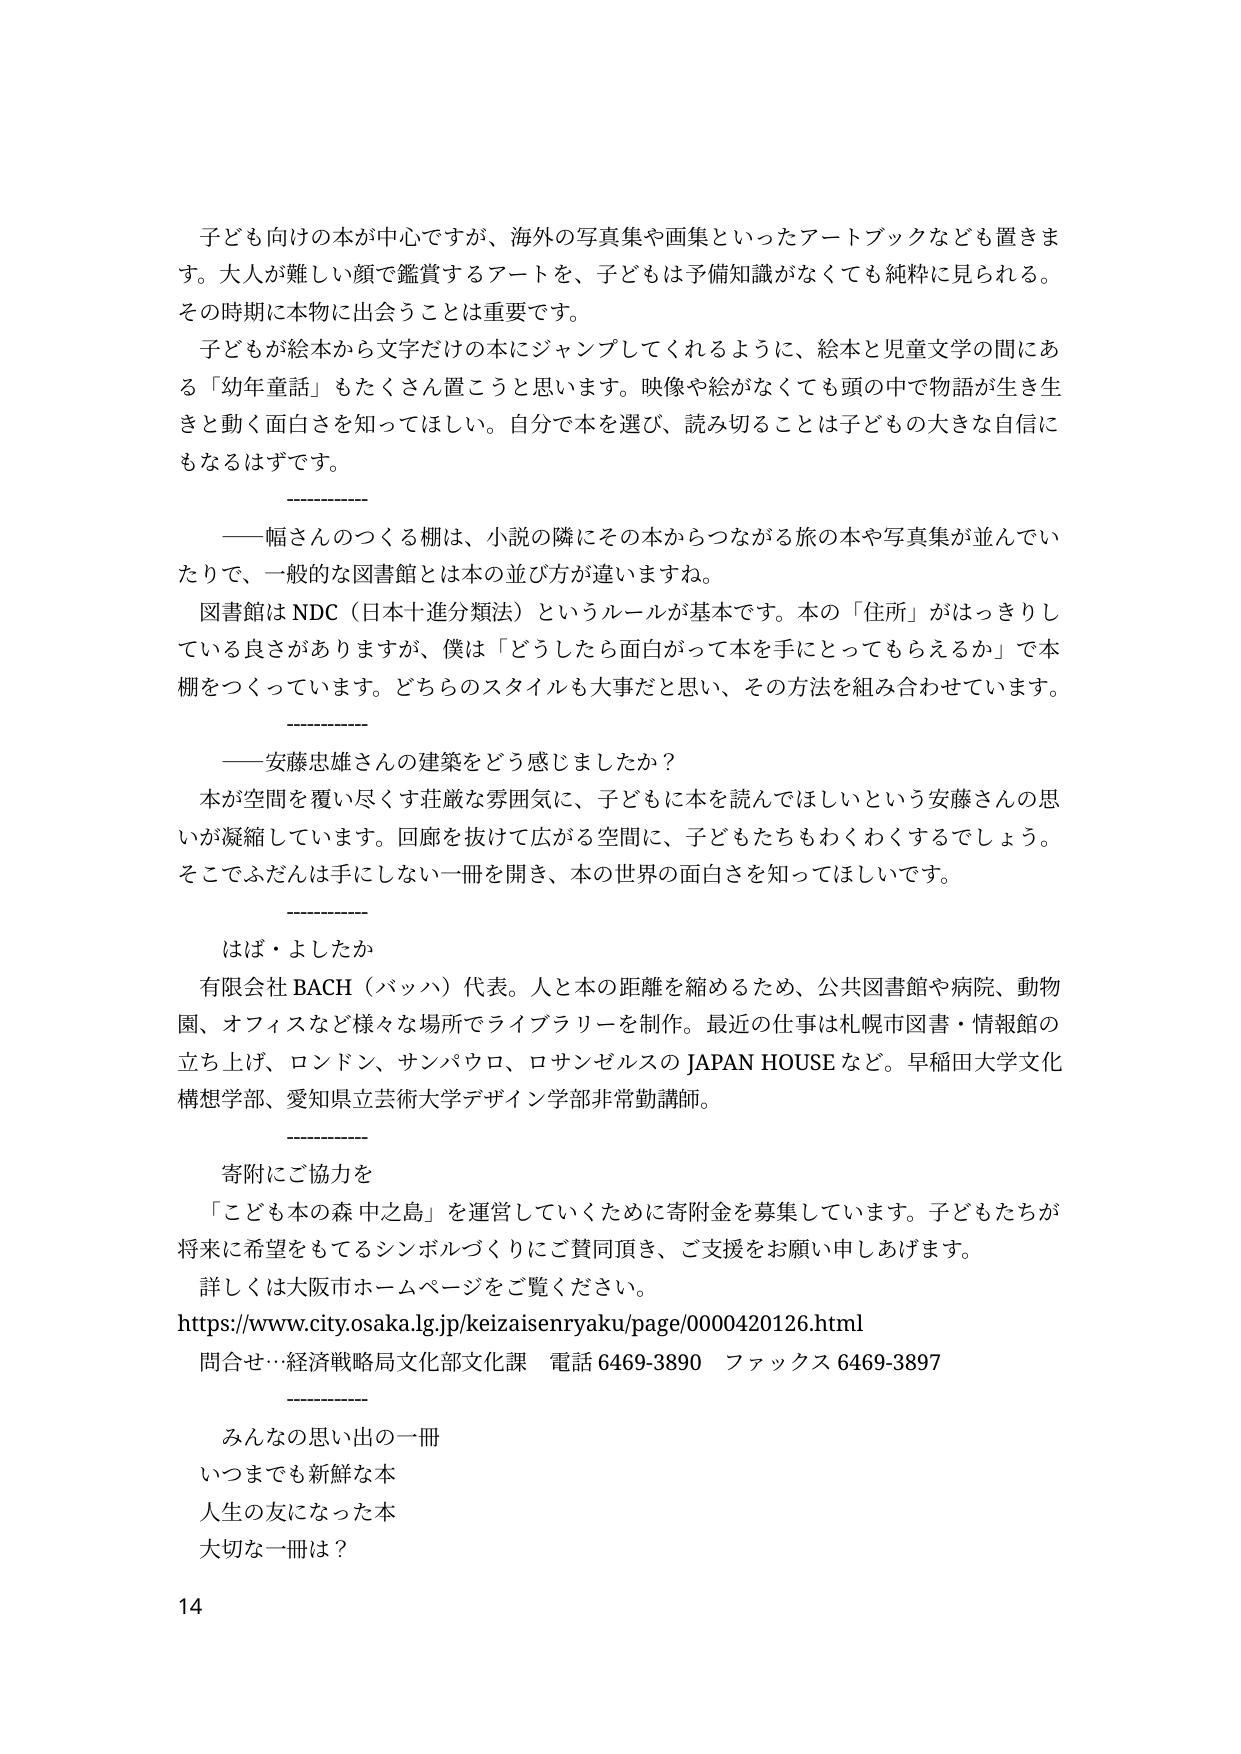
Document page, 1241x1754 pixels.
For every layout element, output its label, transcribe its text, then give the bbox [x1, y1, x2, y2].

text ------------ [177, 1117, 1063, 1154]
text みんなの思い出の一冊 [177, 1417, 1063, 1454]
text 「こども本の森 中之島」を運営していくために寄附金を募集しています。子どもたちが将来に希望をもてるシンボルづくりにご賛同頂き、ご支援をお願い申しあげます。 [177, 1192, 1063, 1267]
text ------------ [177, 479, 1063, 517]
text ------------ [177, 704, 1063, 742]
text 問合せ…経済戦略局文化部文化課 電話6469-3890 ファックス6469-3897 [177, 1342, 1063, 1379]
text 子ども向けの本が中心ですが、海外の写真集や画集といったアートブックなども置きます。大人が難しい顔で鑑賞するアートを、子どもは予備知識がなくても純粋に見られる。その時期に本物に出会うことは重要です。 [177, 217, 1063, 329]
text 寄附にご協力を [177, 1154, 1063, 1192]
text 人生の友になった本 [177, 1492, 1063, 1529]
text 詳しくは大阪市ホームページをご覧ください。 [177, 1267, 1063, 1304]
text はば・よしたか [177, 929, 1063, 967]
text 子どもが絵本から文字だけの本にジャンプしてくれるように、絵本と児童文学の間にある「幼年童話」もたくさん置こうと思います。映像や絵がなくても頭の中で物語が生き生きと動く面白さを知ってほしい。自分で本を選び、読み切ることは子どもの大きな自信にもなるはずです。 [177, 329, 1063, 479]
text 大切な一冊は？ [177, 1529, 1063, 1567]
text 図書館はNDC（日本十進分類法）というルールが基本です。本の「住所」がはっきりしている良さがありますが、僕は「どうしたら面白がって本を手にとってもらえるか」で本棚をつくっています。どちらのスタイルも大事だと思い、その方法を組み合わせています。 [177, 592, 1063, 704]
text ------------ [177, 1379, 1063, 1417]
text 本が空間を覆い尽くす荘厳な雰囲気に、子どもに本を読んでほしいという安藤さんの思いが凝縮しています。回廊を抜けて広がる空間に、子どもたちもわくわくするでしょう。そこでふだんは手にしない一冊を開き、本の世界の面白さを知ってほしいです。 [177, 779, 1063, 892]
text ------------ [177, 892, 1063, 929]
text いつまでも新鮮な本 [177, 1454, 1063, 1492]
text ――安藤忠雄さんの建築をどう感じましたか？ [177, 742, 1063, 779]
text https://www.city.osaka.lg.jp/keizaisenryaku/page/0000420126.html [177, 1304, 1063, 1342]
text 有限会社BACH（バッハ）代表。人と本の距離を縮めるため、公共図書館や病院、動物園、オフィスなど様々な場所でライブラリーを制作。最近の仕事は札幌市図書・情報館の立ち上げ、ロンドン、サンパウロ、ロサンゼルスのJAPAN HOUSEなど。早稲田大学文化構想学部、愛知県立芸術大学デザイン学部非常勤講師。 [177, 967, 1063, 1117]
text ――幅さんのつくる棚は、小説の隣にその本からつながる旅の本や写真集が並んでいたりで、一般的な図書館とは本の並び方が違いますね。 [177, 517, 1063, 592]
